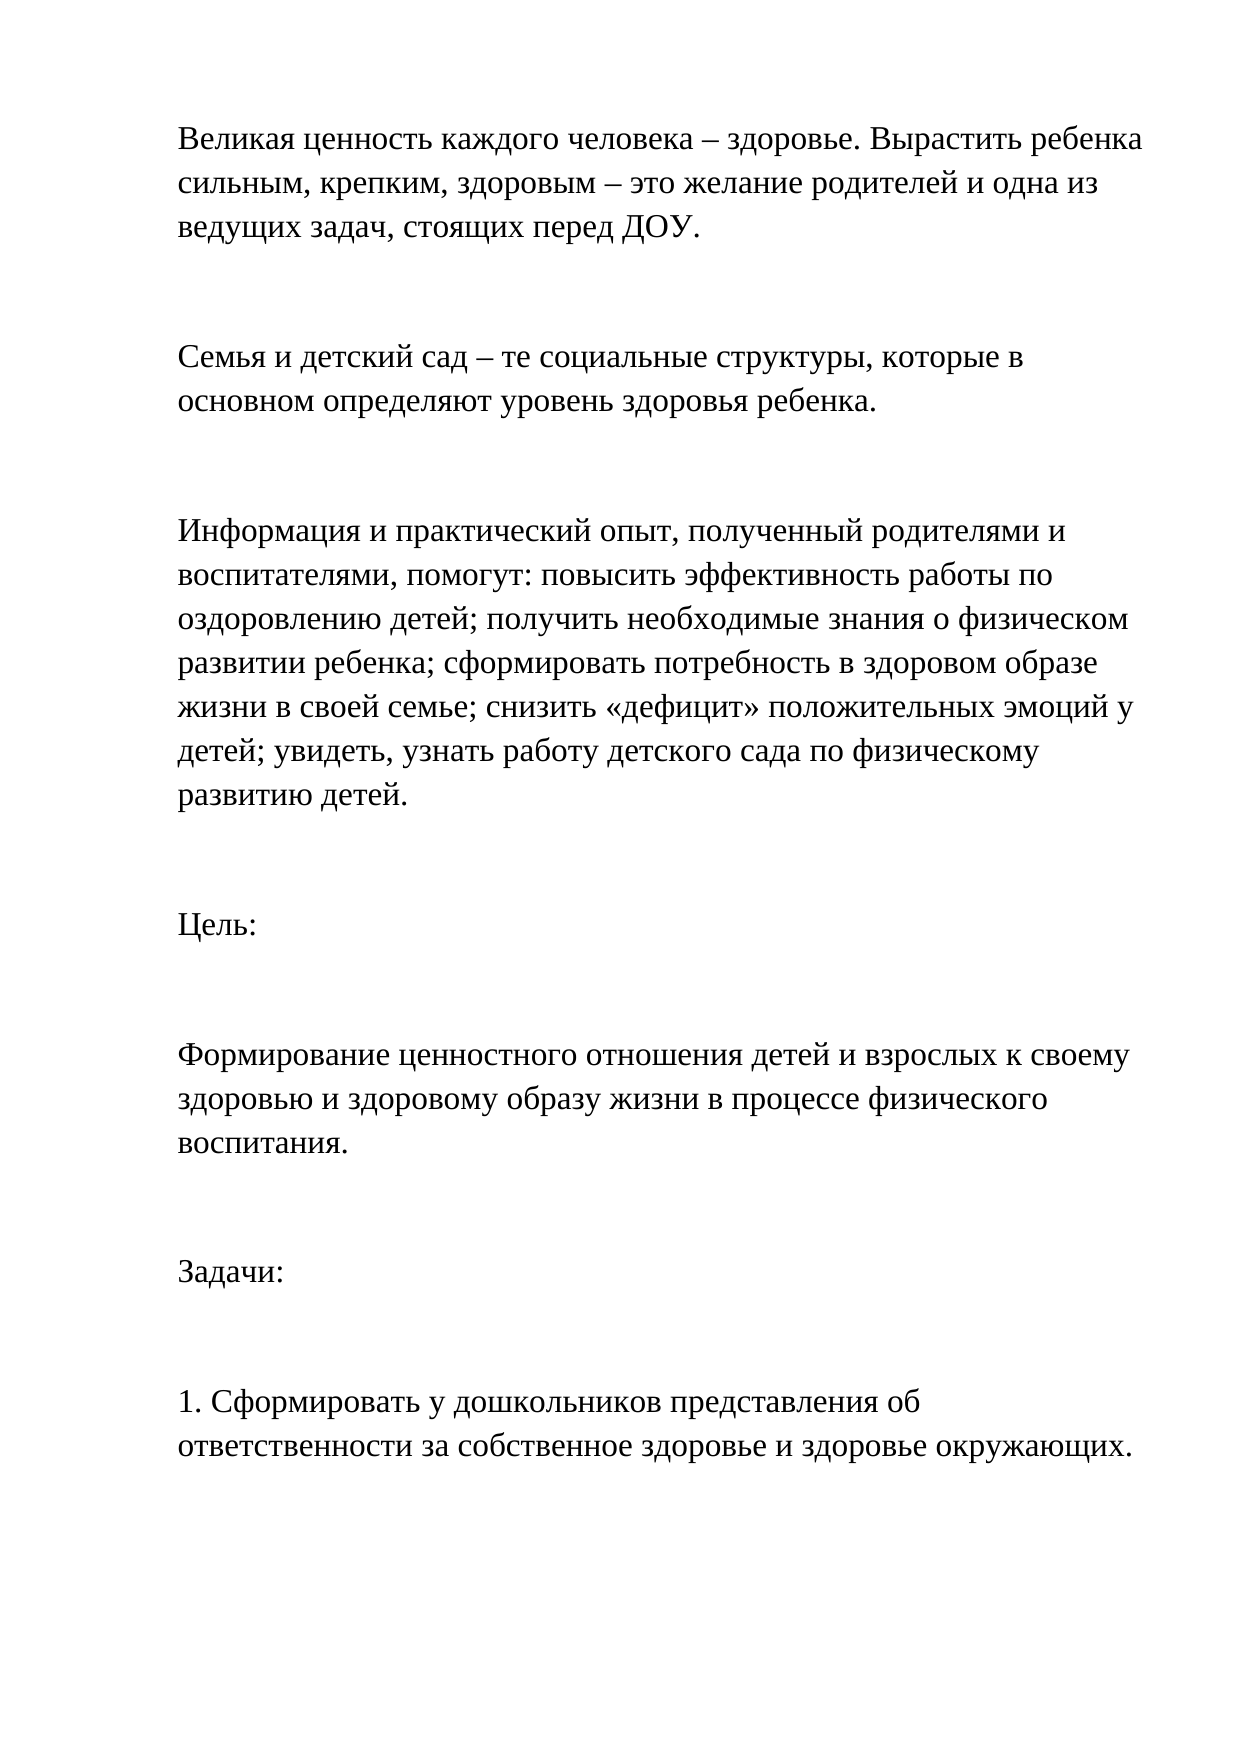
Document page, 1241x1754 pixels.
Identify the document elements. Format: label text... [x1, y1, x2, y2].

text Формирование ценностного отношения детей и взрослых к своему здоровью и здоровому образу жизни в процессе физического воспитания. [177, 1034, 1152, 1160]
text Задачи: [177, 1252, 1152, 1290]
text Семья и детский сад – те социальные структуры, которые в основном определяют уровень здоровья ребенка. [177, 336, 1152, 418]
text Информация и практический опыт, полученный родителями и воспитателями, помогут: повысить эффективность работы по оздоровлению детей; получить необходимые знания о физическом развитии ребенка; сформировать потребность в здоровом образе жизни в своей семье; снизить «дефицит» положительных эмоций у детей; увидеть, узнать работу детского сада по физическому развитию детей. [177, 510, 1152, 813]
text Цель: [177, 904, 1152, 942]
text Великая ценность каждого человека – здоровье. Вырастить ребенка сильным, крепким, здоровым – это желание родителей и одна из ведущих задач, стоящих перед ДОУ. [177, 118, 1152, 244]
text 1. Сформировать у дошкольников представления об ответственности за собственное здоровье и здоровье окружающих. [177, 1382, 1152, 1464]
